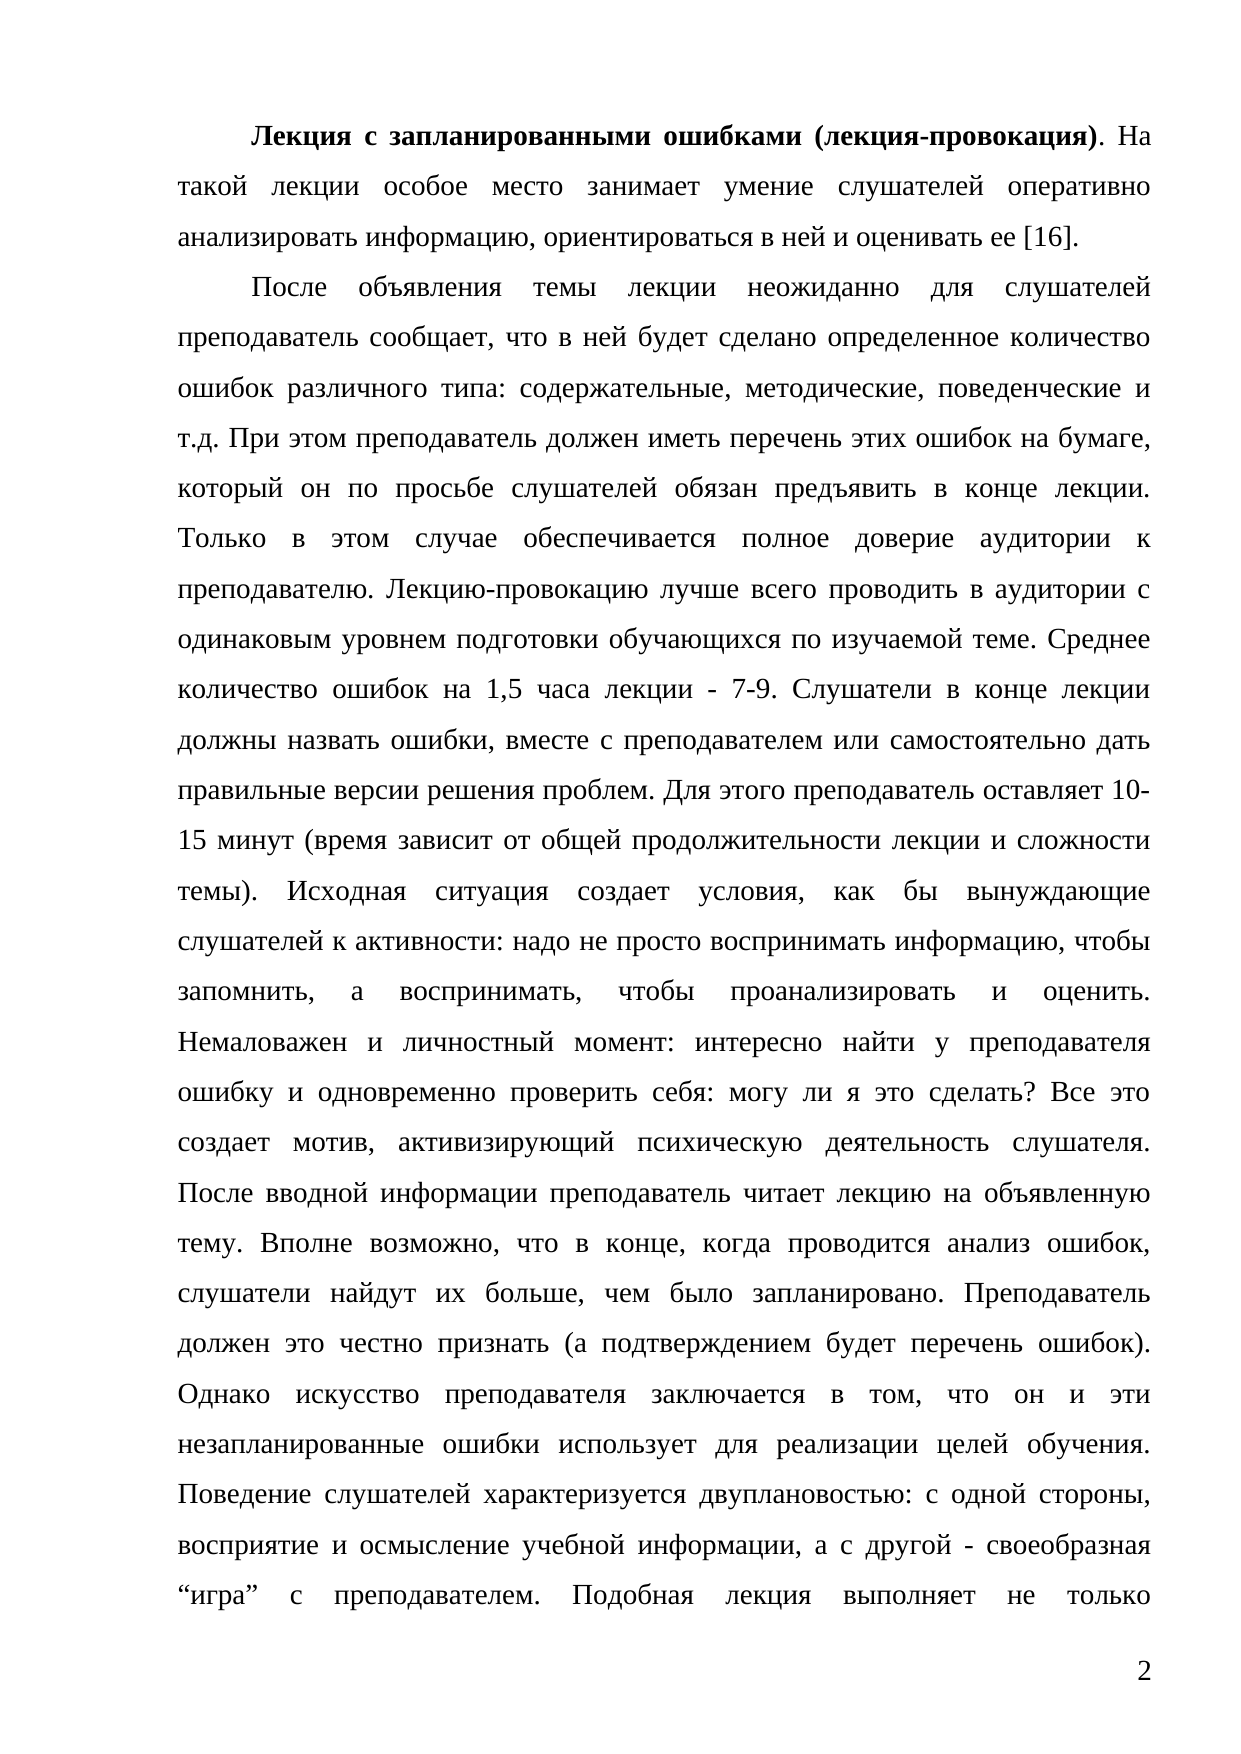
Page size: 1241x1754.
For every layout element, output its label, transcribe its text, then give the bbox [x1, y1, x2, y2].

text Лекция с запланированными ошибками (лекция-провокация). На такой лекции особое место занимает умение слушателей оперативно анализировать информацию, ориентироваться в ней и оценивать ее [16]. [177, 118, 1152, 252]
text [177, 269, 1152, 1611]
